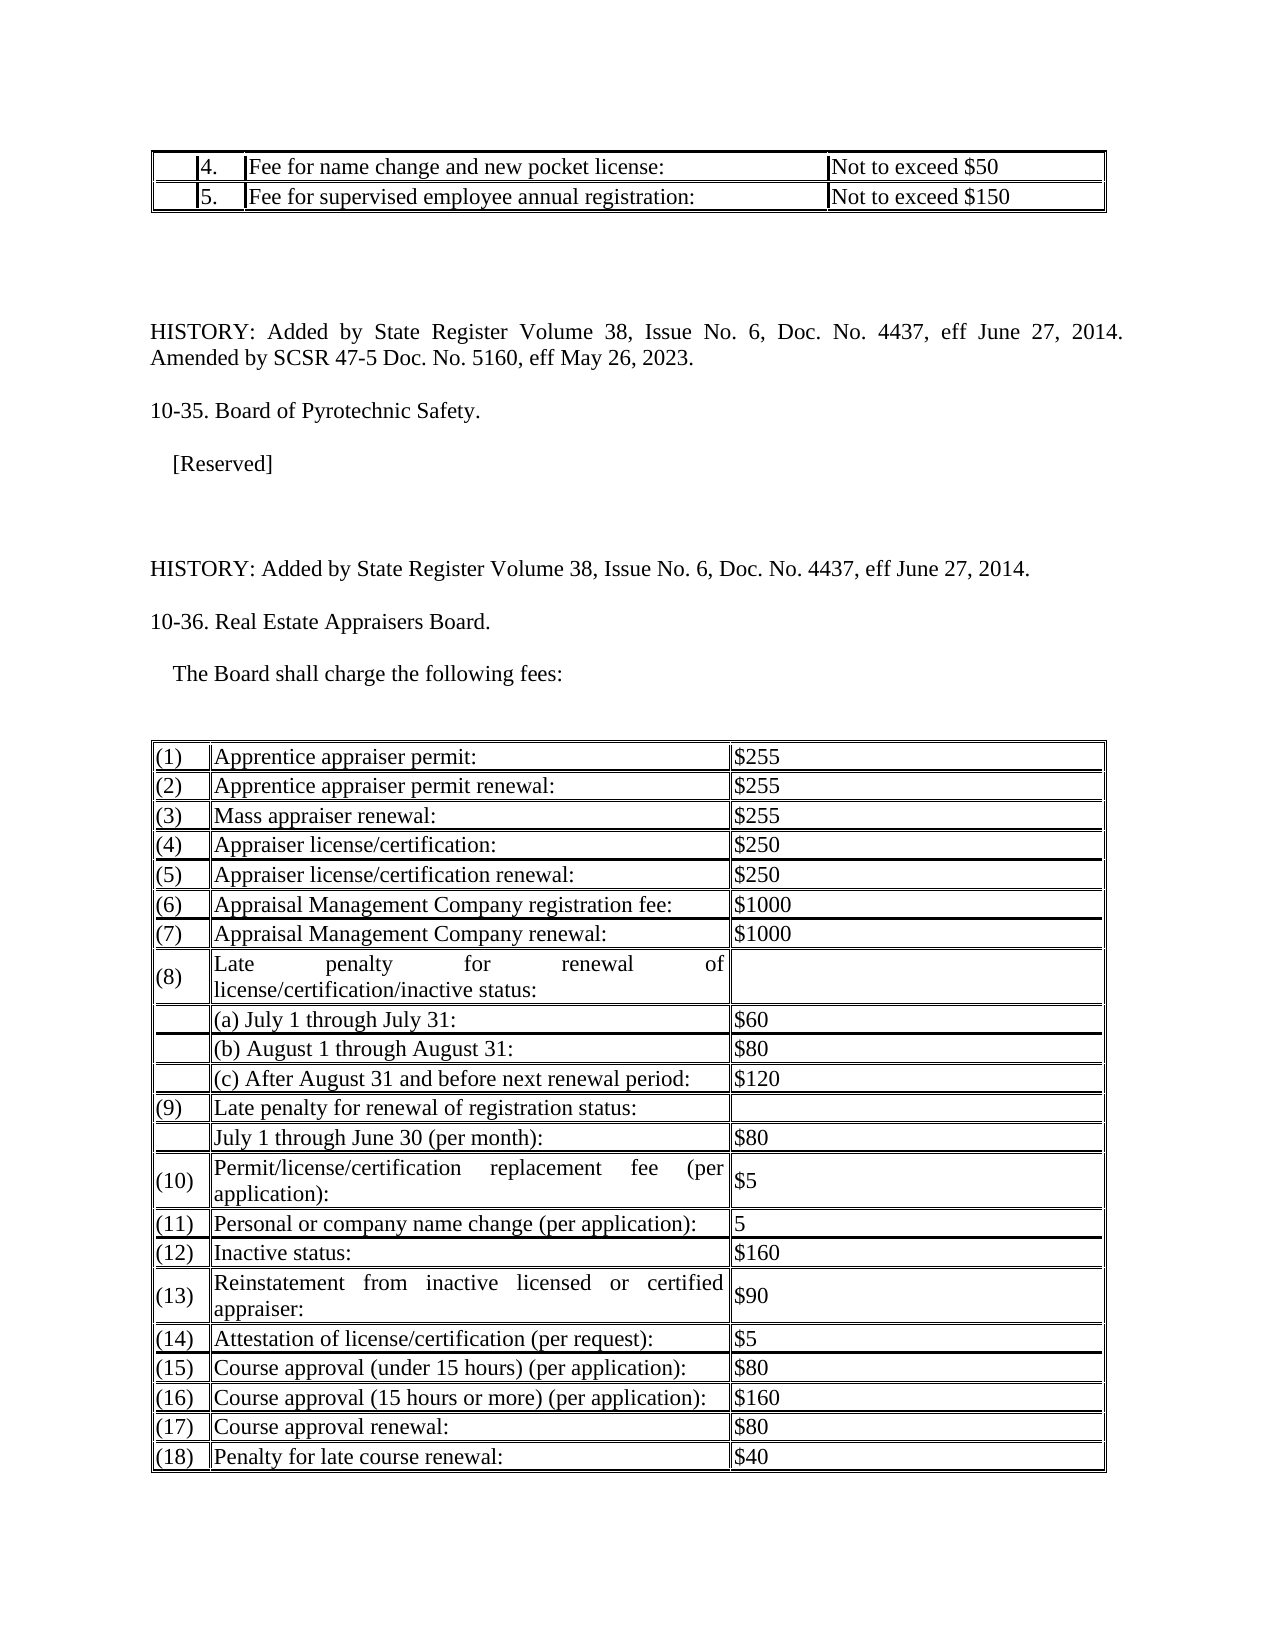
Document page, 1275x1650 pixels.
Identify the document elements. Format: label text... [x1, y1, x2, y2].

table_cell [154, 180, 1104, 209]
text 10-35. Board of Pyrotechnic Safety. [150, 397, 1125, 423]
text HISTORY: Added by State Register Volume 38, Issue No. 6, Doc. No. 4437, eff June 27, 2014. [150, 555, 1125, 581]
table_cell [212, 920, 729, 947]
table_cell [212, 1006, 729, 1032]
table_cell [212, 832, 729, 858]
text The Board shall charge the following fees: [150, 660, 1125, 687]
text 10-36. Real Estate Appraisers Board. [150, 608, 1125, 634]
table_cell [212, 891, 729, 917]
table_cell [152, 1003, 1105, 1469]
text [Reserved] [150, 449, 1125, 476]
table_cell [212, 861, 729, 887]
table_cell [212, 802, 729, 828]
text HISTORY: Added by State Register Volume 38, Issue No. 6, Doc. No. 4437, eff June 27, 2014. Amended by SCSR 47-5 Doc. No. 5160, eff May 26, 2023. [150, 318, 1125, 371]
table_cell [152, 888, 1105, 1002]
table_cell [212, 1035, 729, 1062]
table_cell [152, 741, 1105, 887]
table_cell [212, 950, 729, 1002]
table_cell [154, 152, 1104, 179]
